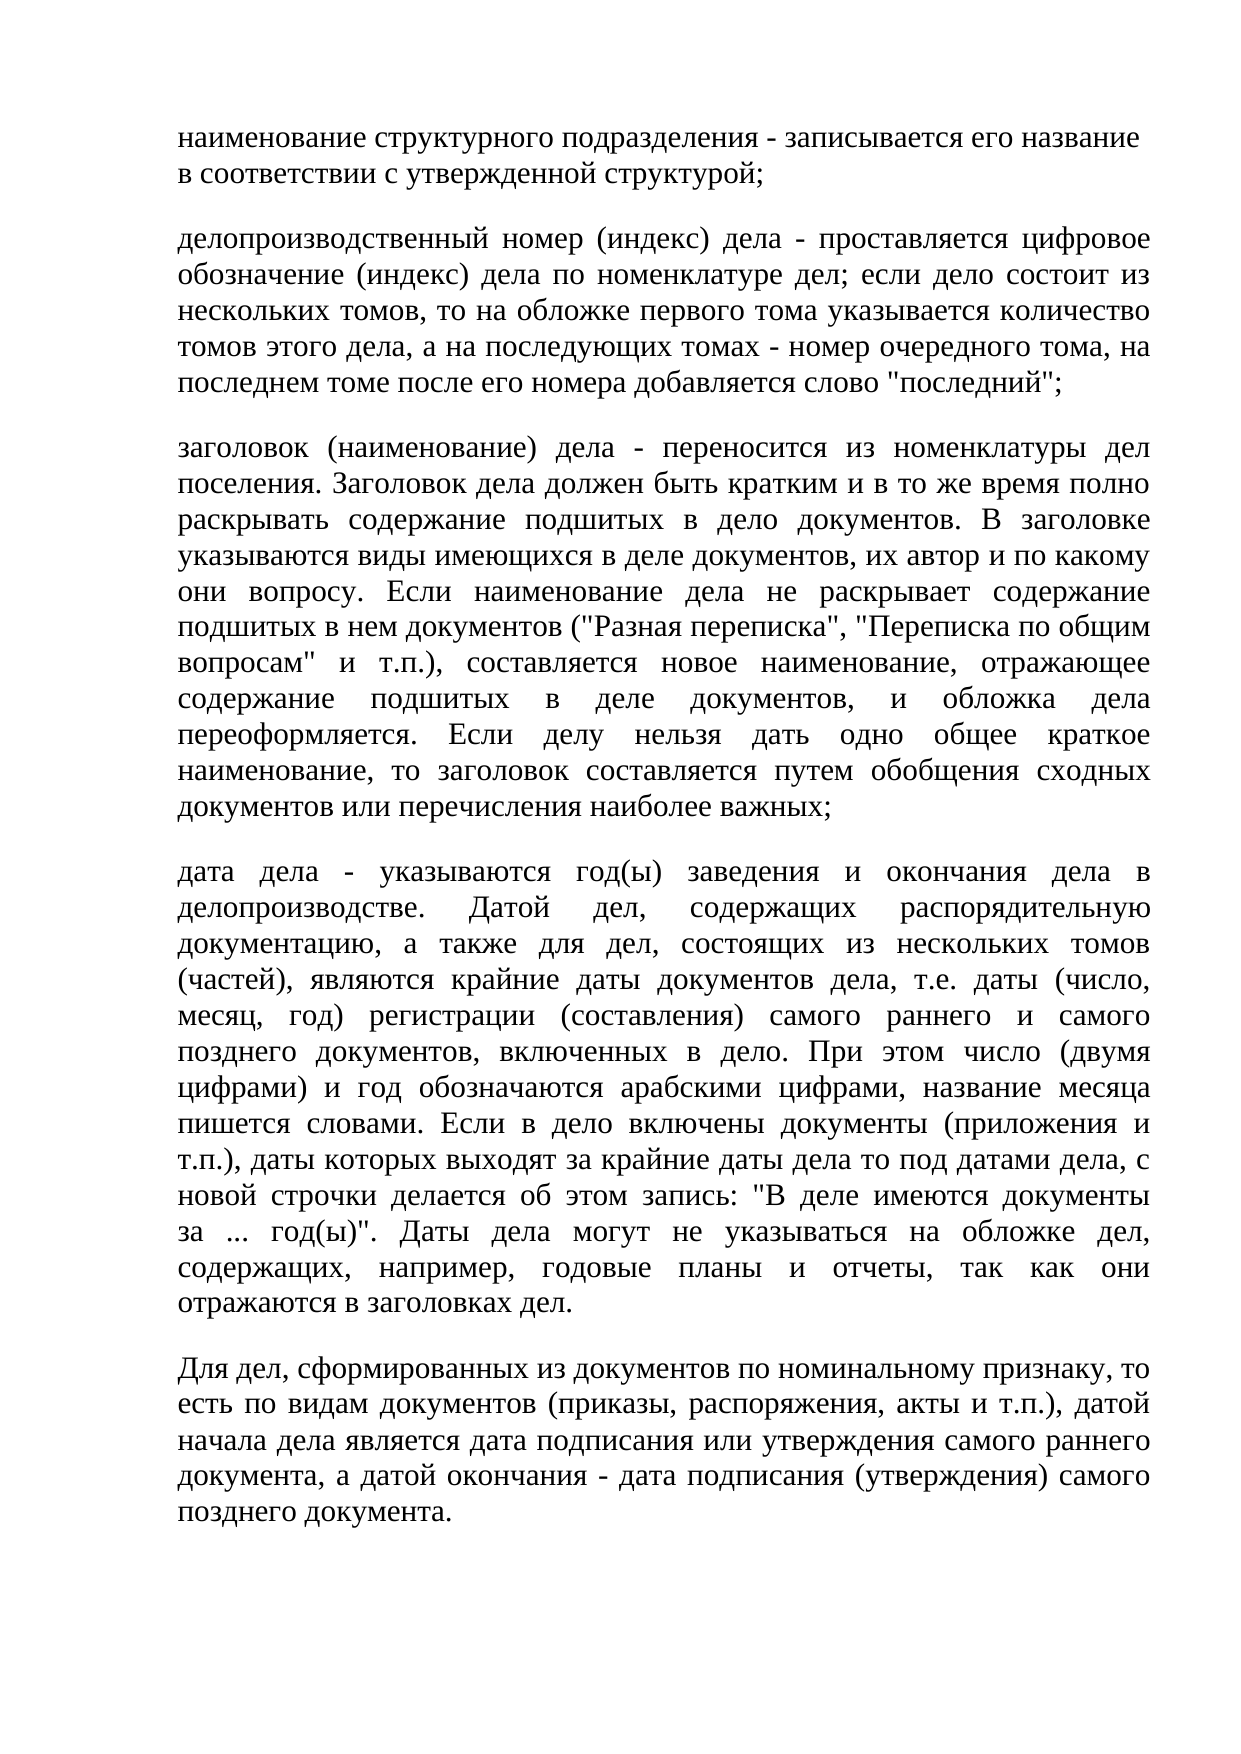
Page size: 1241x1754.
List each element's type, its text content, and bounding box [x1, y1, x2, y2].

text делопроизводственный номер (индекс) дела - проставляется цифровое обозначение (индекс) дела по номенклатуре дел; если дело состоит из нескольких томов, то на обложке первого тома указывается количество томов этого дела, а на последующих томах - номер очередного тома, на последнем томе после его номера добавляется слово "последний"; [177, 219, 1152, 399]
text заголовок (наименование) дела - переносится из номенклатуры дел поселения. Заголовок дела должен быть кратким и в то же время полно раскрывать содержание подшитых в дело документов. В заголовке указываются виды имеющихся в деле документов, их автор и по какому они вопросу. Если наименование дела не раскрывает содержание подшитых в нем документов ("Разная переписка", "Переписка по общим вопросам" и т.п.), составляется новое наименование, отражающее содержание подшитых в деле документов, и обложка дела переоформляется. Если делу нельзя дать одно общее краткое наименование, то заголовок составляется путем обобщения сходных документов или перечисления наиболее важных; [177, 428, 1152, 823]
text наименование структурного подразделения - записывается его название в соответствии с утвержденной структурой; [177, 118, 1152, 190]
text дата дела - указываются год(ы) заведения и окончания дела в делопроизводстве. Датой дел, содержащих распорядительную документацию, а также для дел, состоящих из нескольких томов (частей), являются крайние даты документов дела, т.е. даты (число, месяц, год) регистрации (составления) самого раннего и самого позднего документов, включенных в дело. При этом число (двумя цифрами) и год обозначаются арабскими цифрами, название месяца пишется словами. Если в дело включены документы (приложения и т.п.), даты которых выходят за крайние даты дела то под датами дела, с новой строчки делается об этом запись: "В деле имеются документы за ... год(ы)". Даты дела могут не указываться на обложке дел, содержащих, например, годовые планы и отчеты, так как они отражаются в заголовках дел. [177, 852, 1152, 1320]
text Для дел, сформированных из документов по номинальному признаку, то есть по видам документов (приказы, распоряжения, акты и т.п.), датой начала дела является дата подписания или утверждения самого раннего документа, а датой окончания - дата подписания (утверждения) самого позднего документа. [177, 1349, 1152, 1528]
